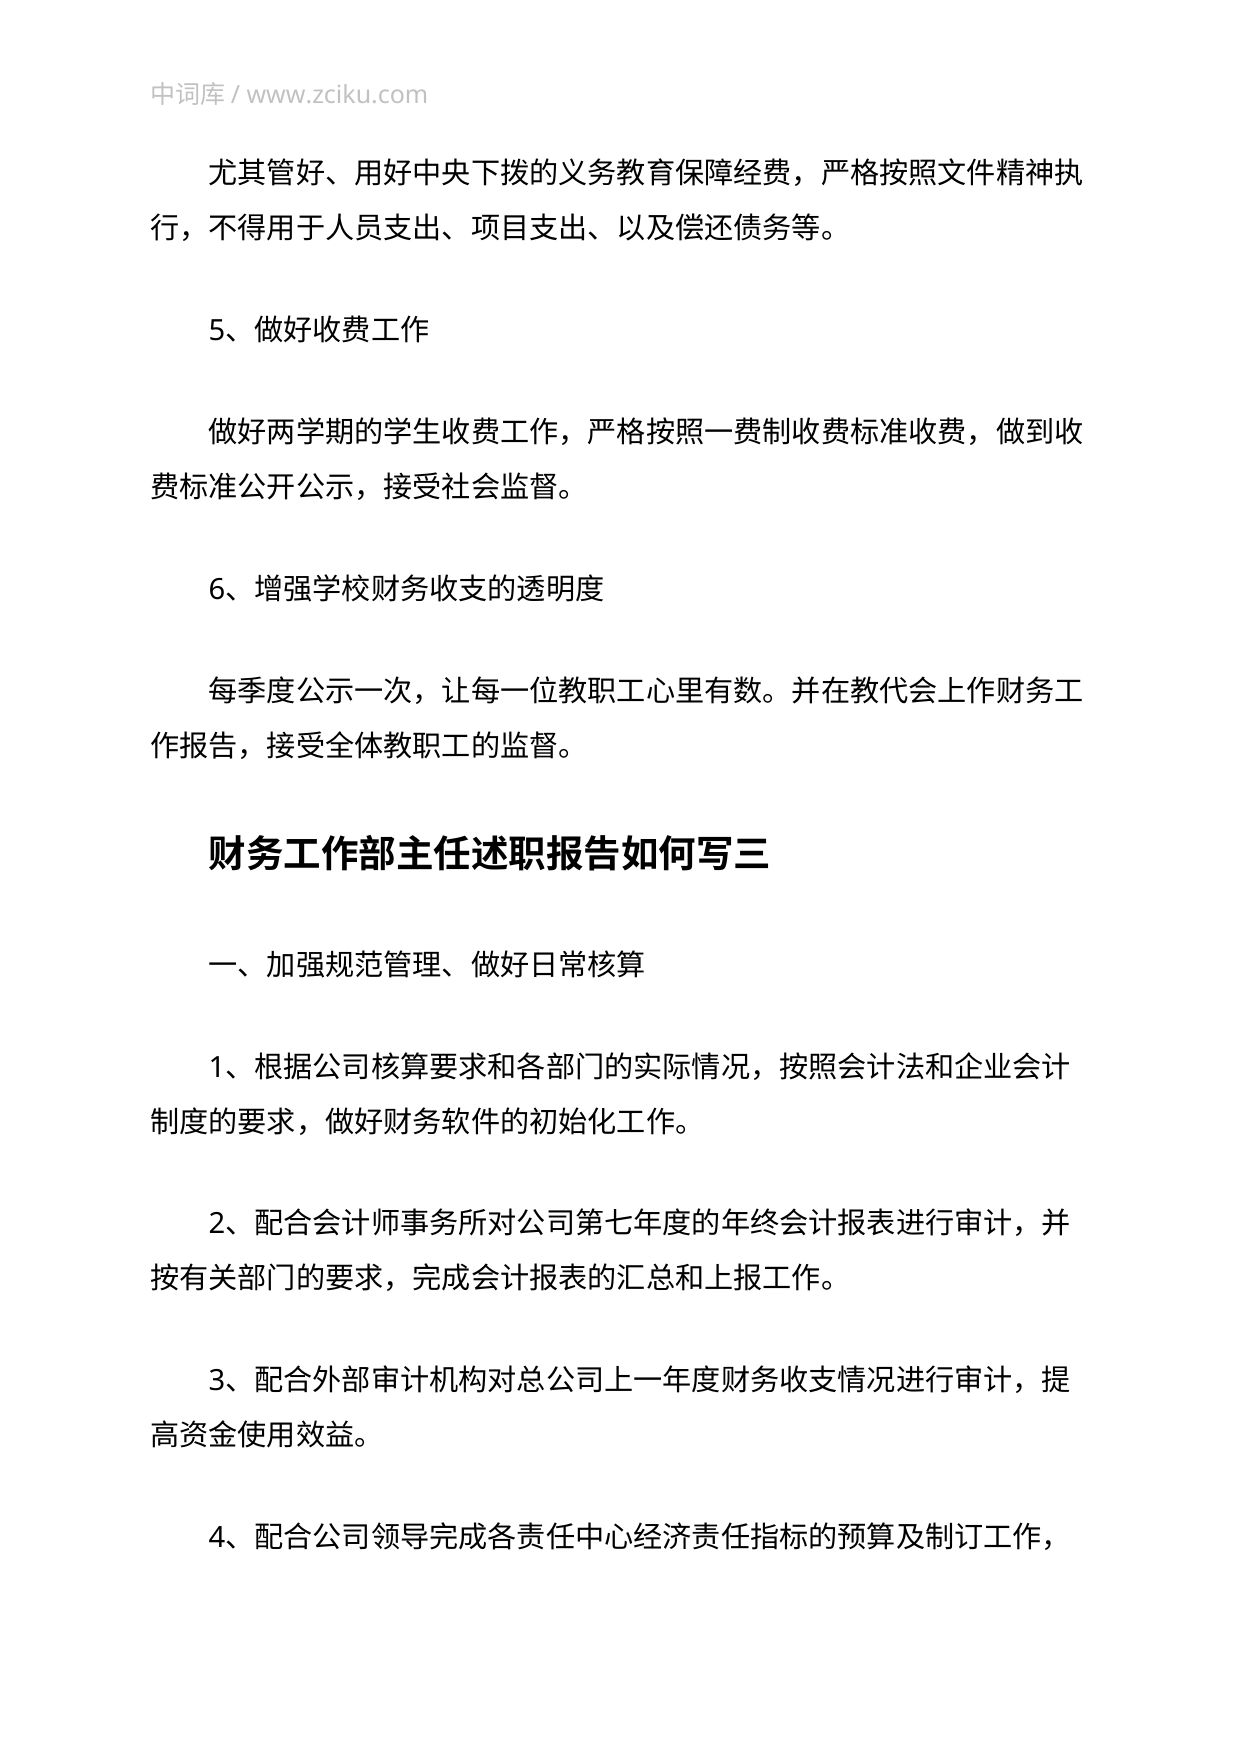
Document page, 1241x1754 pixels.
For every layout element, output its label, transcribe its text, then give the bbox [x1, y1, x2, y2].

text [150, 1513, 1090, 1556]
text 每季度公示一次，让每一位教职工心里有数。并在教代会上作财务工作报告，接受全体教职工的监督。 [150, 667, 1090, 764]
text 3、配合外部审计机构对总公司上一年度财务收支情况进行审计，提高资金使用效益。 [150, 1357, 1090, 1454]
text 一、加强规范管理、做好日常核算 [150, 941, 1090, 984]
text 2、配合会计师事务所对公司第七年度的年终会计报表进行审计，并按有关部门的要求，完成会计报表的汇总和上报工作。 [150, 1200, 1090, 1297]
text 做好两学期的学生收费工作，严格按照一费制收费标准收费，做到收费标准公开公示，接受社会监督。 [150, 409, 1090, 506]
text 财务工作部主任述职报告如何写三 [150, 824, 1090, 878]
text 6、增强学校财务收支的透明度 [150, 565, 1090, 608]
text 尤其管好、用好中央下拨的义务教育保障经费，严格按照文件精神执行，不得用于人员支出、项目支出、以及偿还债务等。 [150, 150, 1090, 247]
text 1、根据公司核算要求和各部门的实际情况，按照会计法和企业会计制度的要求，做好财务软件的初始化工作。 [150, 1043, 1090, 1140]
text 5、做好收费工作 [150, 307, 1090, 349]
